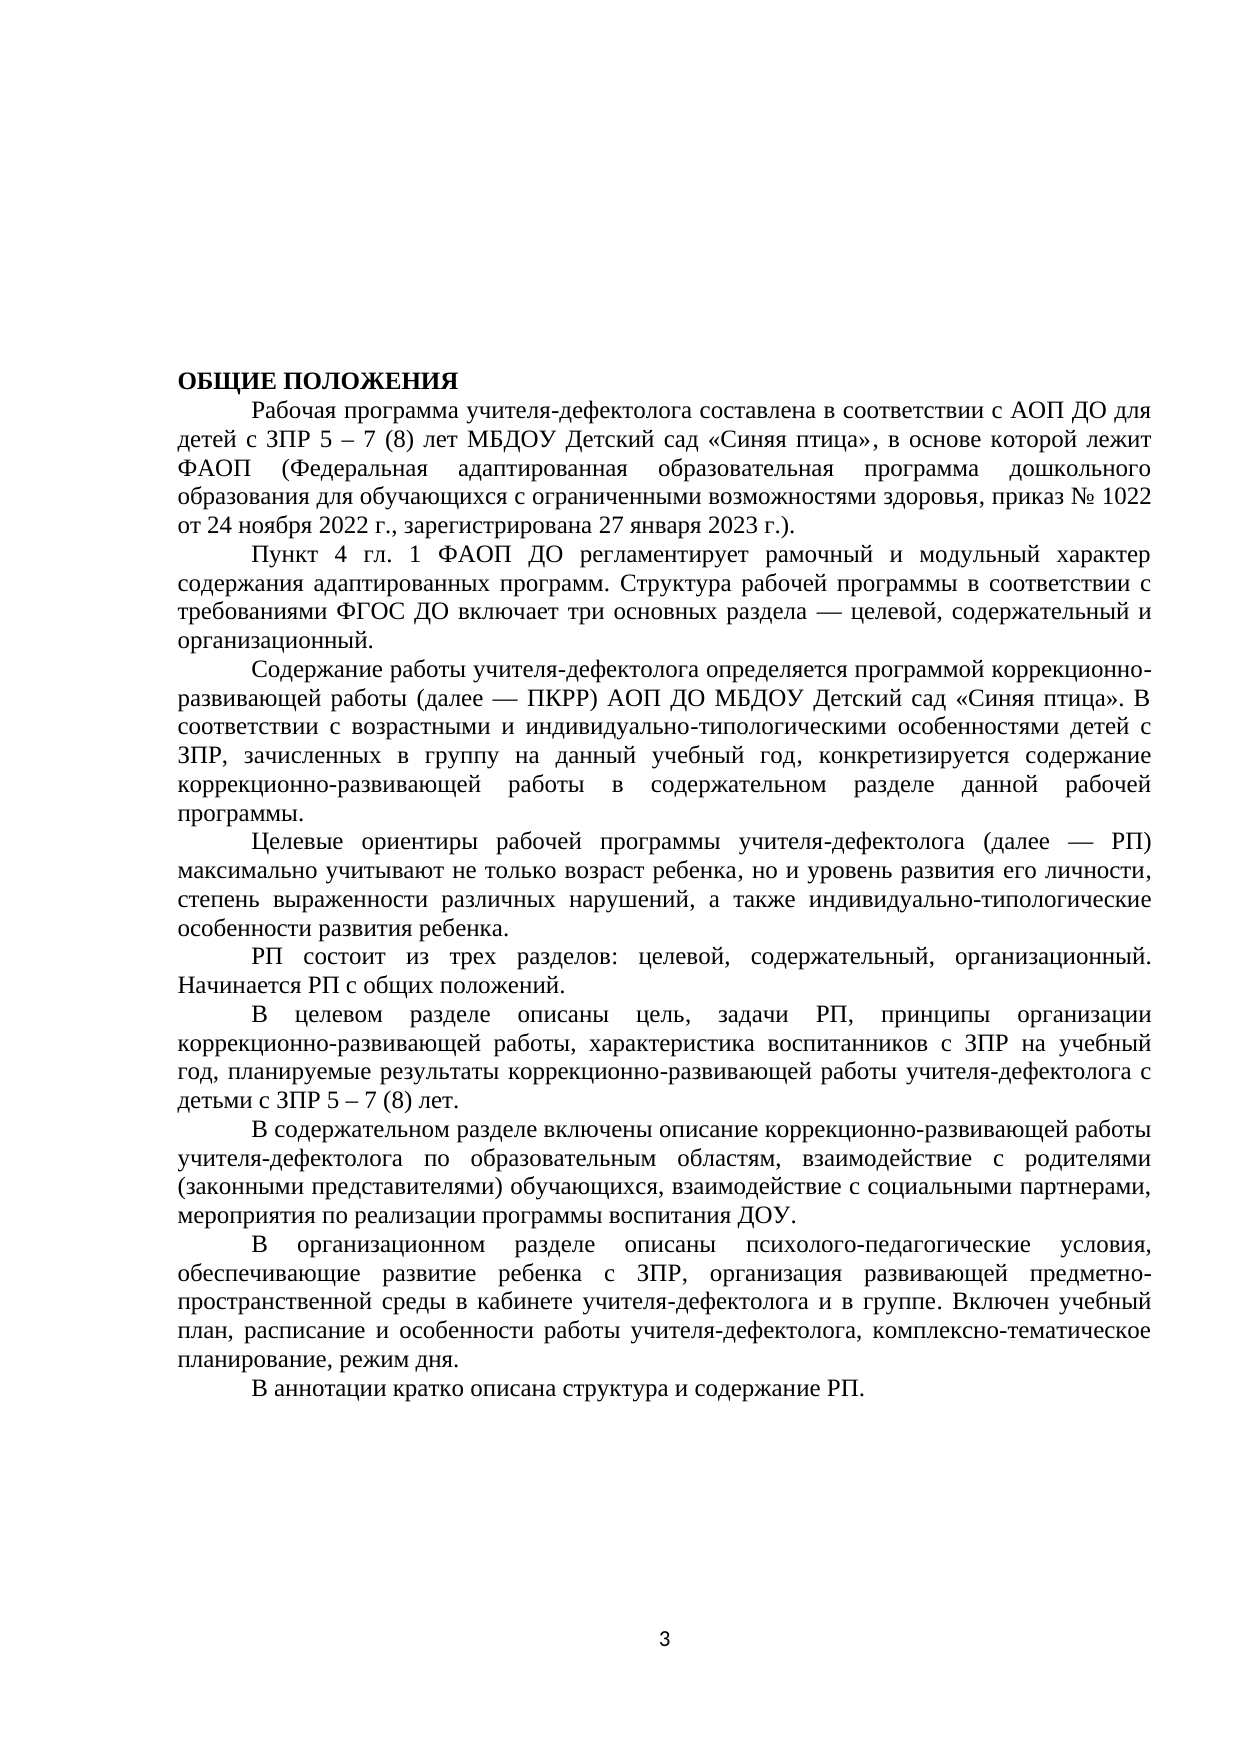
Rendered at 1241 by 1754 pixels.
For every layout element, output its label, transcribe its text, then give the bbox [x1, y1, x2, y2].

text В аннотации кратко описана структура и содержание РП. [177, 1373, 1152, 1401]
text В содержательном разделе включены описание коррекционно-развивающей работы учителя-дефектолога по образовательным областям, взаимодействие с родителями (законными представителями) обучающихся, взаимодействие с социальными партнерами, мероприятия по реализации программы воспитания ДОУ. [177, 1114, 1152, 1229]
text Содержание работы учителя-дефектолога определяется программой коррекционно-развивающей работы (далее — ПКРР) АОП ДО МБДОУ Детский сад «Синяя птица». В соответствии с возрастными и индивидуально-типологическими особенностями детей с ЗПР, зачисленных в группу на данный учебный год, конкретизируется содержание коррекционно-развивающей работы в содержательном разделе данной рабочей программы. [177, 654, 1152, 826]
text В организационном разделе описаны психолого-педагогические условия, обеспечивающие развитие ребенка с ЗПР, организация развивающей предметно-пространственной среды в кабинете учителя-дефектолога и в группе. Включен учебный план, расписание и особенности работы учителя-дефектолога, комплексно-тематическое планирование, режим дня. [177, 1229, 1152, 1373]
text Рабочая программа учителя-дефектолога составлена в соответствии с АОП ДО для детей с ЗПР 5 – 7 (8) лет МБДОУ Детский сад «Синяя птица», в основе которой лежит ФАОП (Федеральная адаптированная образовательная программа дошкольного образования для обучающихся с ограниченными возможностями здоровья, приказ № 1022 от 24 ноября 2022 г., зарегистрирована 27 января 2023 г.). [177, 395, 1152, 539]
text Пункт 4 гл. 1 ФАОП ДО регламентирует рамочный и модульный характер содержания адаптированных программ. Структура рабочей программы в соответствии с требованиями ФГОС ДО включает три основных раздела — целевой, содержательный и организационный. [177, 539, 1152, 654]
text В целевом разделе описаны цель, задачи РП, принципы организации коррекционно-развивающей работы, характеристика воспитанников с ЗПР на учебный год, планируемые результаты коррекционно-развивающей работы учителя-дефектолога с детьми с ЗПР 5 – 7 (8) лет. [177, 999, 1152, 1114]
text ОБЩИЕ ПОЛОЖЕНИЯ [177, 366, 1152, 395]
text Целевые ориентиры рабочей программы учителя-дефектолога (далее — РП) максимально учитывают не только возраст ребенка, но и уровень развития его личности, степень выраженности различных нарушений, а также индивидуально-типологические особенности развития ребенка. [177, 826, 1152, 941]
text РП состоит из трех разделов: целевой, содержательный, организационный. Начинается РП с общих положений. [177, 941, 1152, 999]
